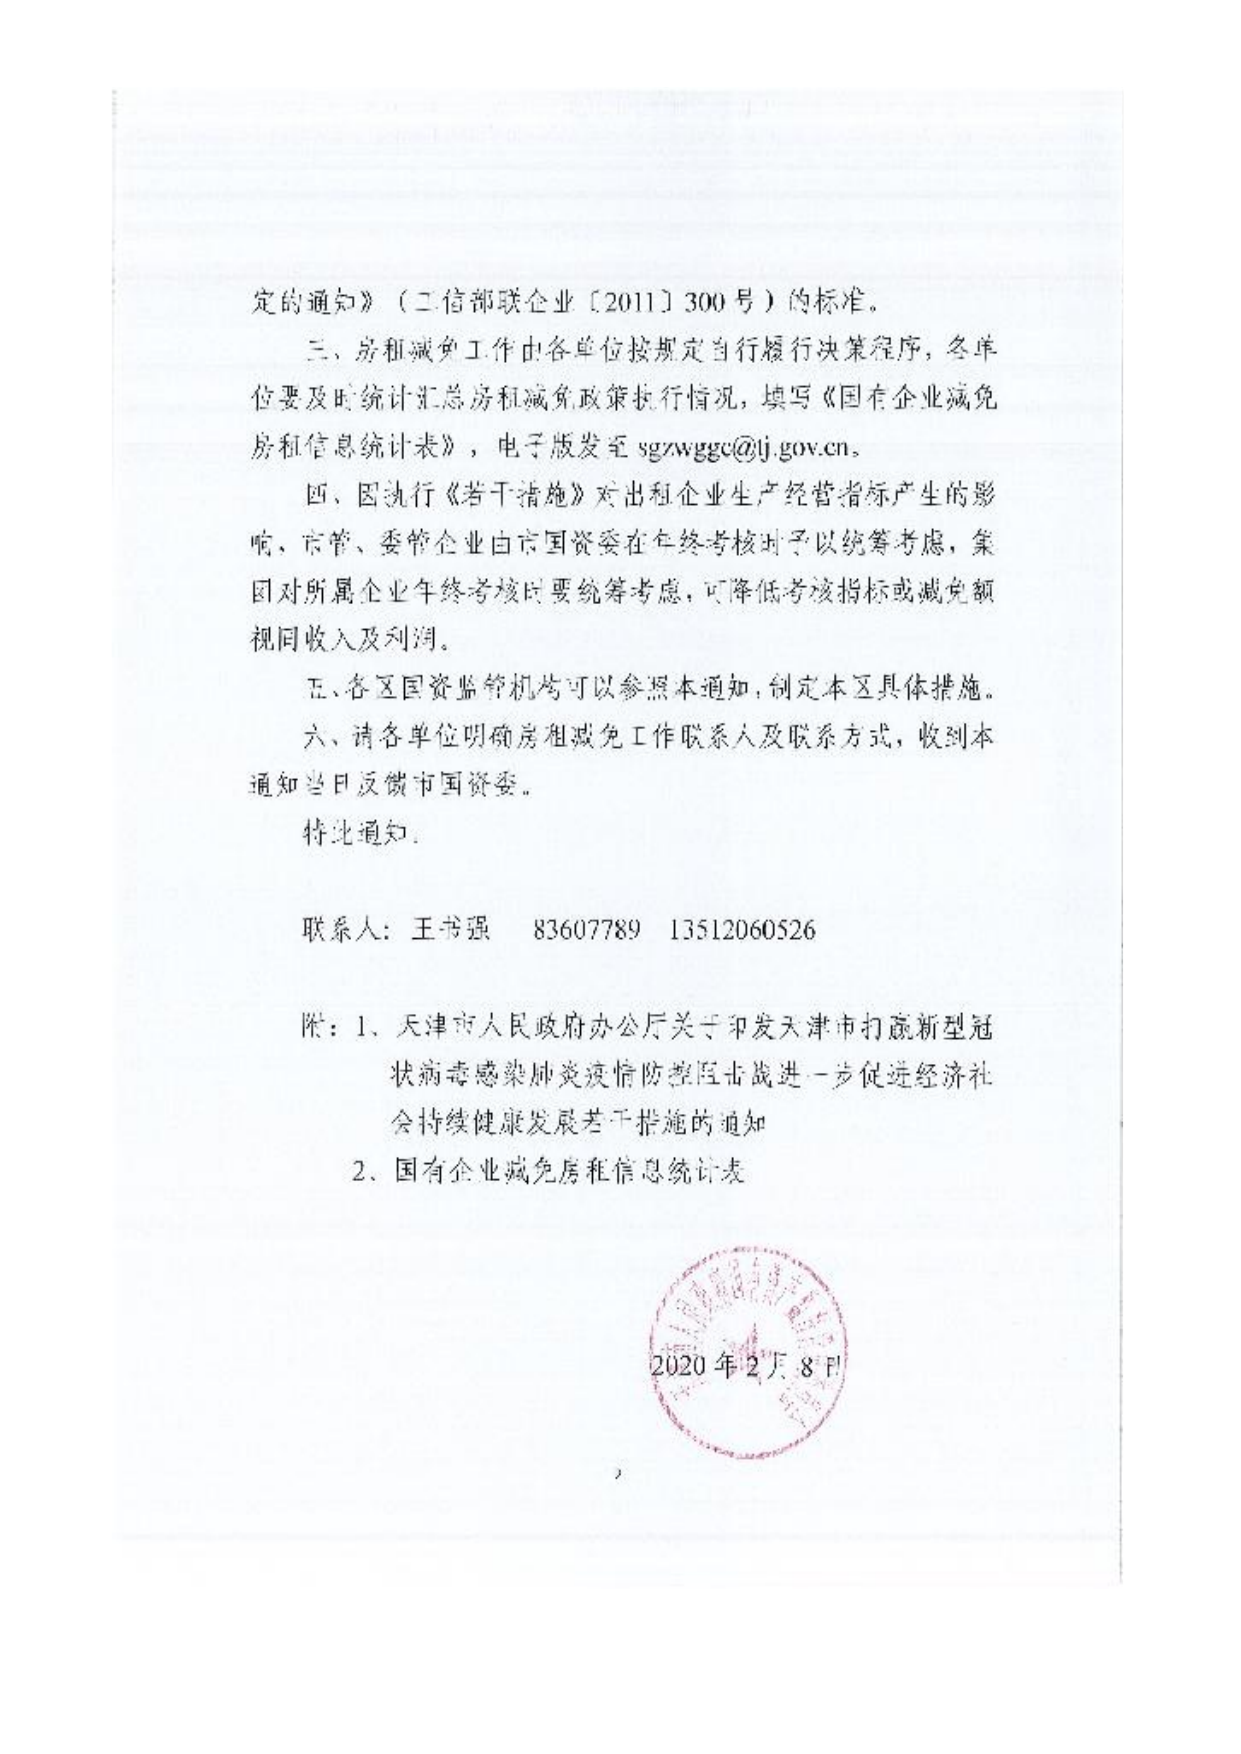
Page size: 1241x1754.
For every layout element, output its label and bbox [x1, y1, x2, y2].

picture [110, 87, 1123, 1587]
